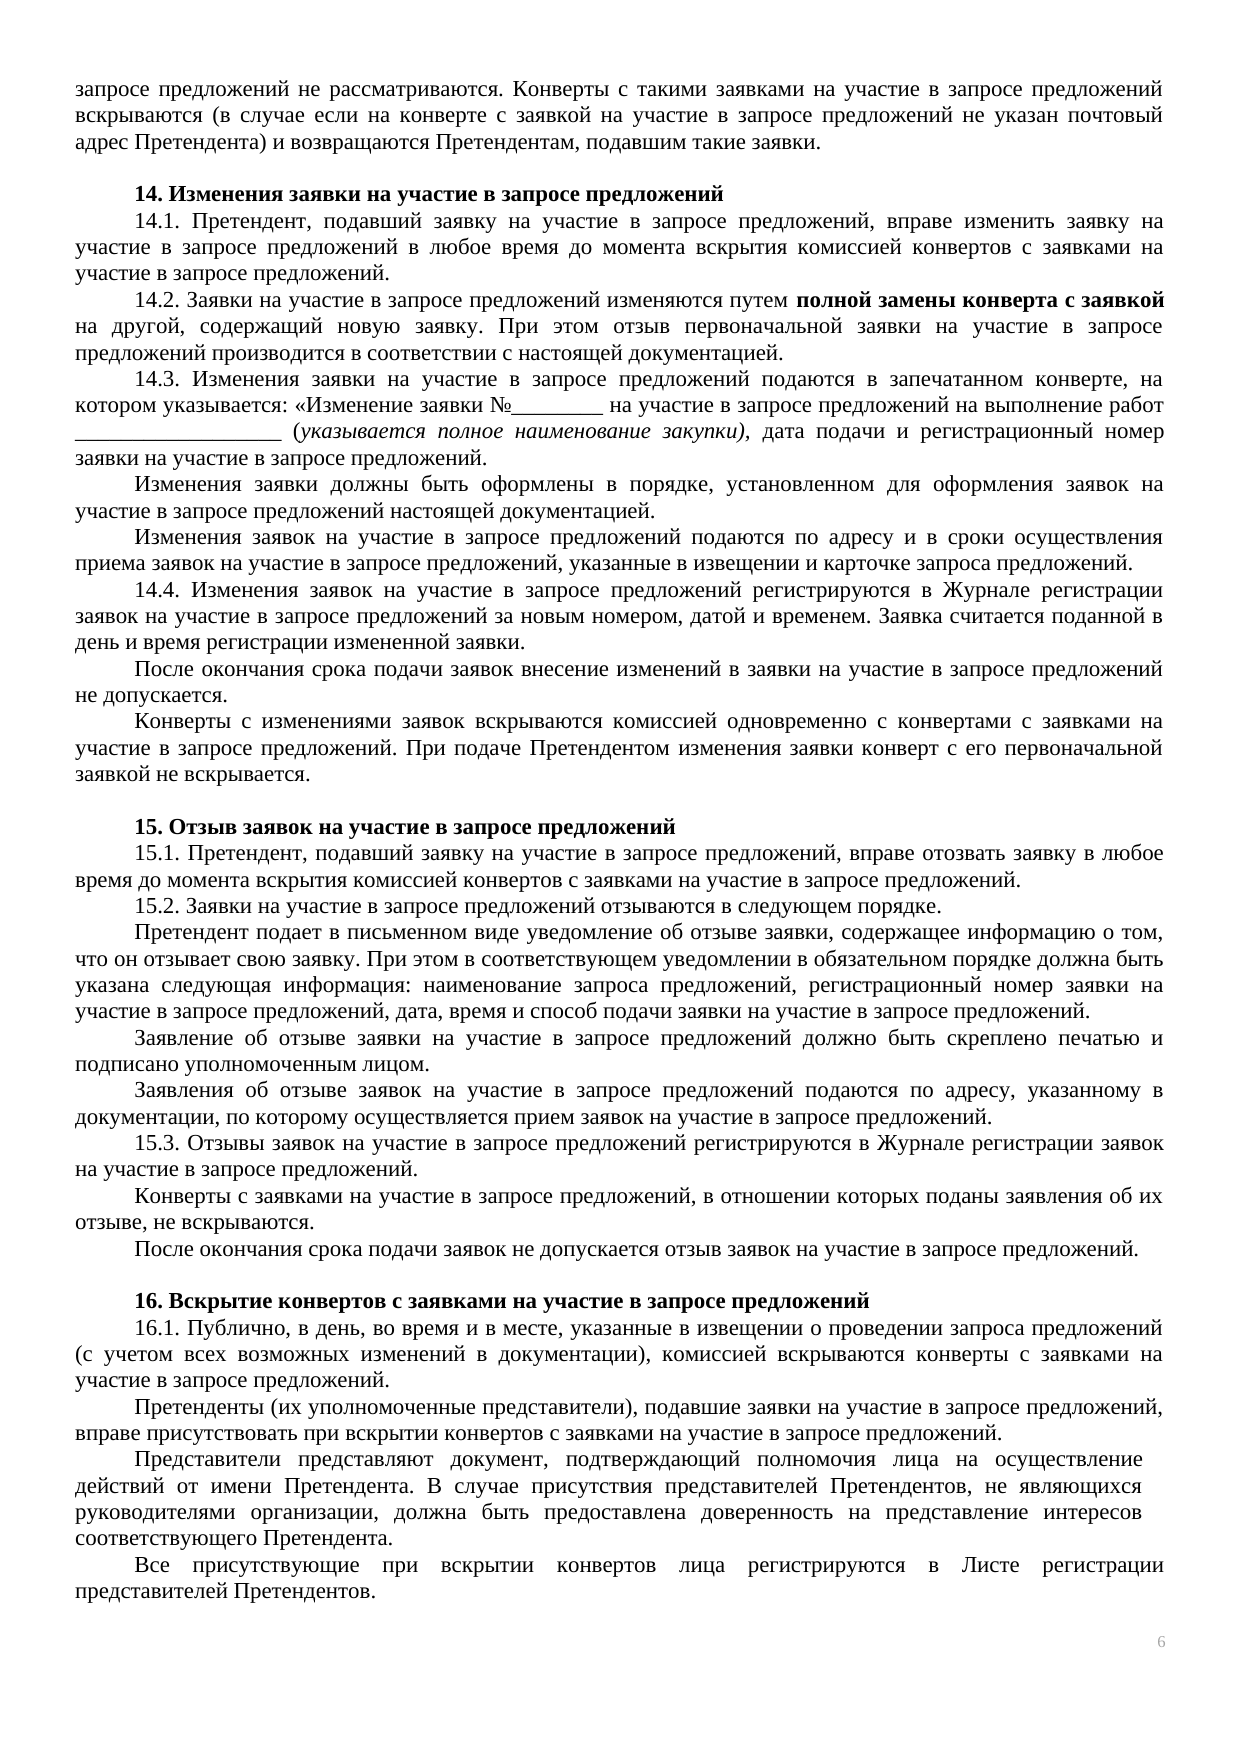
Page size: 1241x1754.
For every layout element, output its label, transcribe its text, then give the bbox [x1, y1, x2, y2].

text 14.1. Претендент, подавший заявку на участие в запросе предложений, вправе изменить заявку на участие в запросе предложений в любое время до момента вскрытия комиссией конвертов с заявками на участие в запросе предложений. [75, 207, 1165, 286]
text Изменения заявок на участие в запросе предложений подаются по адресу и в сроки осуществления приема заявок на участие в запросе предложений, указанные в извещении и карточке запроса предложений. [75, 523, 1165, 576]
text Все присутствующие при вскрытии конвертов лица регистрируются в Листе регистрации представителей Претендентов. [75, 1551, 1165, 1603]
text 16.1. Публично, в день, во время и в месте, указанные в извещении о проведении запроса предложений (с учетом всех возможных изменений в документации), комиссией вскрываются конверты с заявками на участие в запросе предложений. [75, 1314, 1165, 1393]
text 15. Отзыв заявок на участие в запросе предложений [75, 813, 1165, 839]
text Представители представляют документ, подтверждающий полномочия лица на осуществление действий от имени Претендента. В случае присутствия представителей Претендентов, не являющихся руководителями организации, должна быть предоставлена доверенность на представление интересов соответствующего Претендента. [75, 1445, 1144, 1551]
text 15.2. Заявки на участие в запросе предложений отзываются в следующем порядке. [75, 892, 1165, 918]
text Изменения заявки должны быть оформлены в порядке, установленном для оформления заявок на участие в запросе предложений настоящей документацией. [75, 470, 1165, 523]
text После окончания срока подачи заявок внесение изменений в заявки на участие в запросе предложений не допускается. [75, 655, 1165, 707]
text 15.1. Претендент, подавший заявку на участие в запросе предложений, вправе отозвать заявку в любое время до момента вскрытия комиссией конвертов с заявками на участие в запросе предложений. [75, 839, 1165, 892]
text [75, 75, 1165, 154]
text Заявления об отзыве заявок на участие в запросе предложений подаются по адресу, указанному в документации, по которому осуществляется прием заявок на участие в запросе предложений. [75, 1076, 1165, 1129]
text 14.2. Заявки на участие в запросе предложений изменяются путем полной замены конверта с заявкой на другой, содержащий новую заявку. При этом отзыв первоначальной заявки на участие в запросе предложений производится в соответствии с настоящей документацией. [75, 286, 1165, 365]
text Конверты с заявками на участие в запросе предложений, в отношении которых поданы заявления об их отзыве, не вскрываются. [75, 1182, 1165, 1234]
text 15.3. Отзывы заявок на участие в запросе предложений регистрируются в Журнале регистрации заявок на участие в запросе предложений. [75, 1129, 1165, 1182]
text 14. Изменения заявки на участие в запросе предложений [75, 180, 1165, 207]
text Претенденты (их уполномоченные представители), подавшие заявки на участие в запросе предложений, вправе присутствовать при вскрытии конвертов с заявками на участие в запросе предложений. [75, 1393, 1165, 1445]
text Конверты с изменениями заявок вскрываются комиссией одновременно с конвертами с заявками на участие в запросе предложений. При подаче Претендентом изменения заявки конверт с его первоначальной заявкой не вскрывается. [75, 707, 1165, 787]
text Претендент подает в письменном виде уведомление об отзыве заявки, содержащее информацию о том, что он отзывает свою заявку. При этом в соответствующем уведомлении в обязательном порядке должна быть указана следующая информация: наименование запроса предложений, регистрационный номер заявки на участие в запросе предложений, дата, время и способ подачи заявки на участие в запросе предложений. [75, 918, 1165, 1024]
text 16. Вскрытие конвертов с заявками на участие в запросе предложений [75, 1287, 1165, 1314]
text После окончания срока подачи заявок не допускается отзыв заявок на участие в запросе предложений. [75, 1234, 1165, 1261]
text 14.3. Изменения заявки на участие в запросе предложений подаются в запечатанном конверте, на котором указывается: «Изменение заявки №________ на участие в запросе предложений на выполнение работ __________________ (указывается полное наименование закупки), дата подачи и регистрационный номер заявки на участие в запросе предложений. [75, 365, 1165, 470]
text Заявление об отзыве заявки на участие в запросе предложений должно быть скреплено печатью и подписано уполномоченным лицом. [75, 1024, 1165, 1076]
text 14.4. Изменения заявок на участие в запросе предложений регистрируются в Журнале регистрации заявок на участие в запросе предложений за новым номером, датой и временем. Заявка считается поданной в день и время регистрации измененной заявки. [75, 576, 1165, 655]
